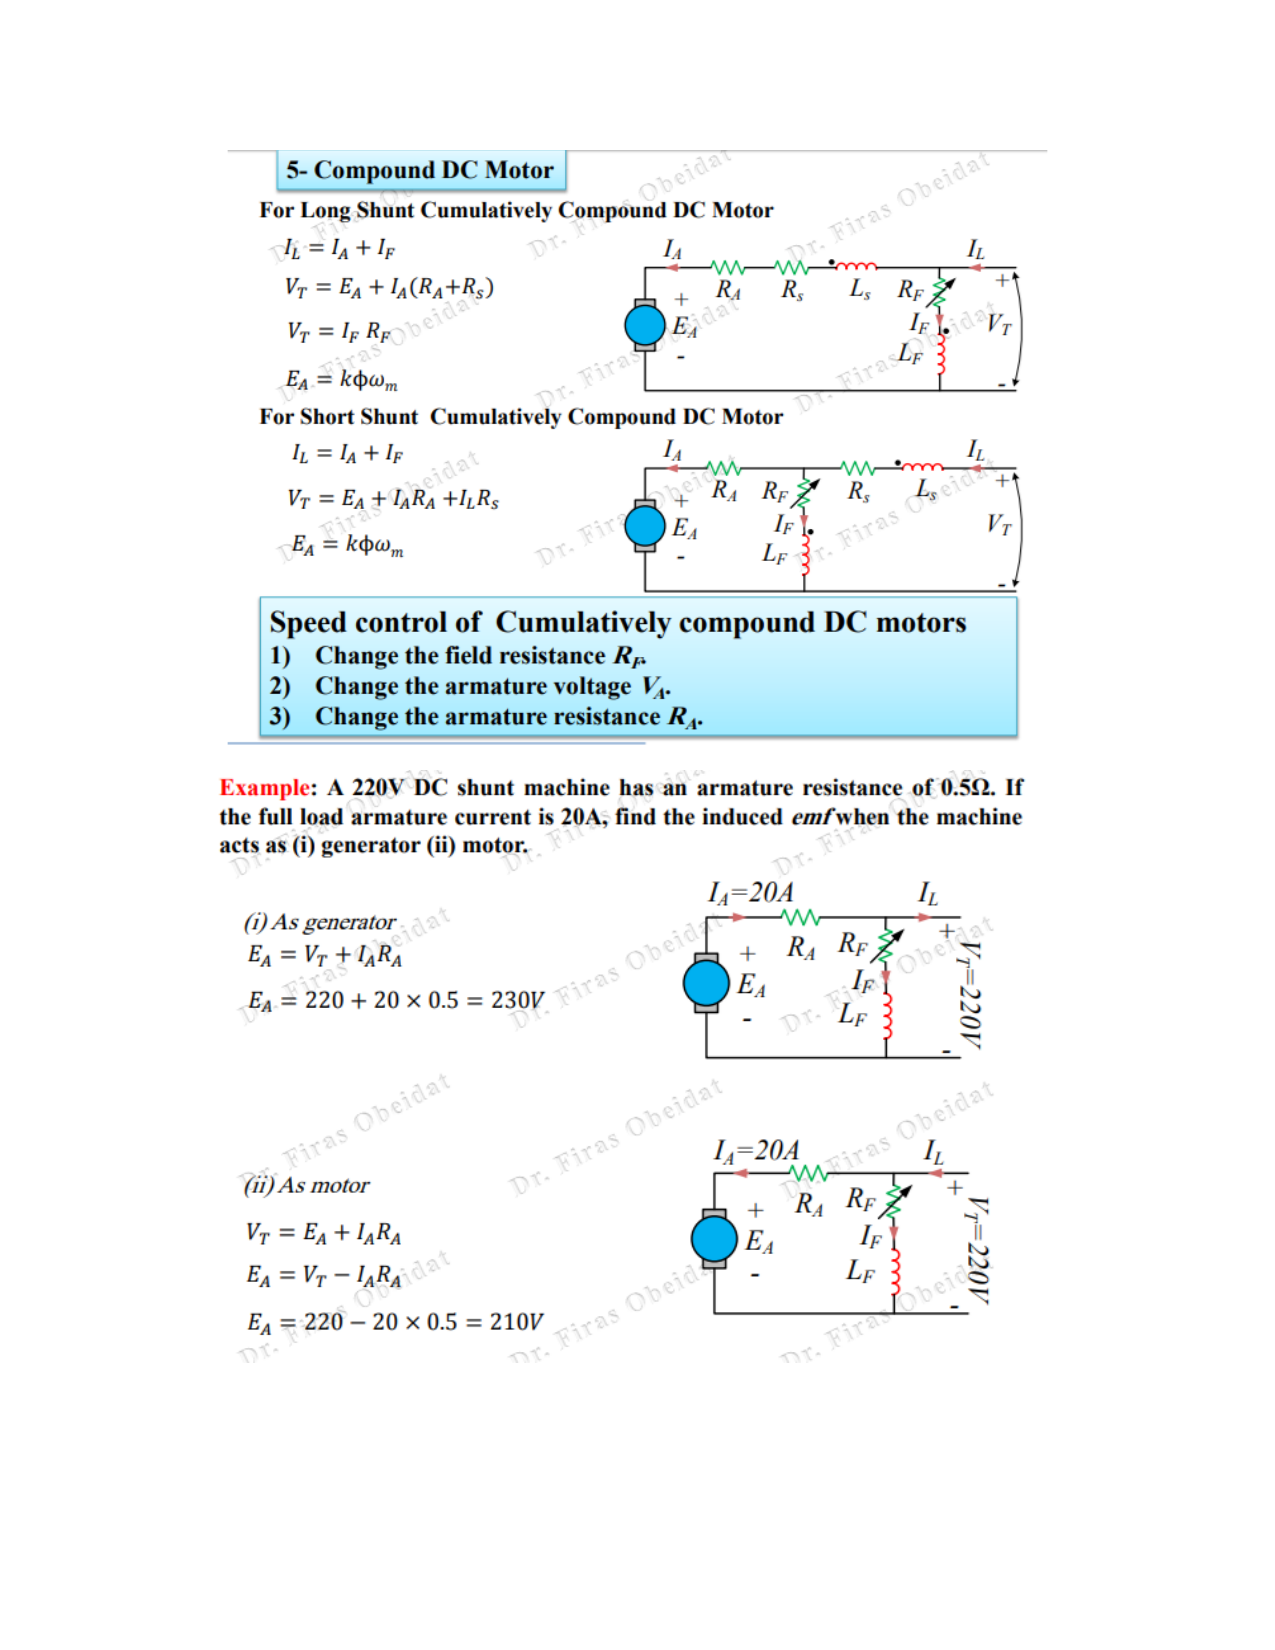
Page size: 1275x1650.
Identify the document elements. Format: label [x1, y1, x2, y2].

picture [227, 150, 1048, 746]
picture [191, 770, 1084, 1363]
